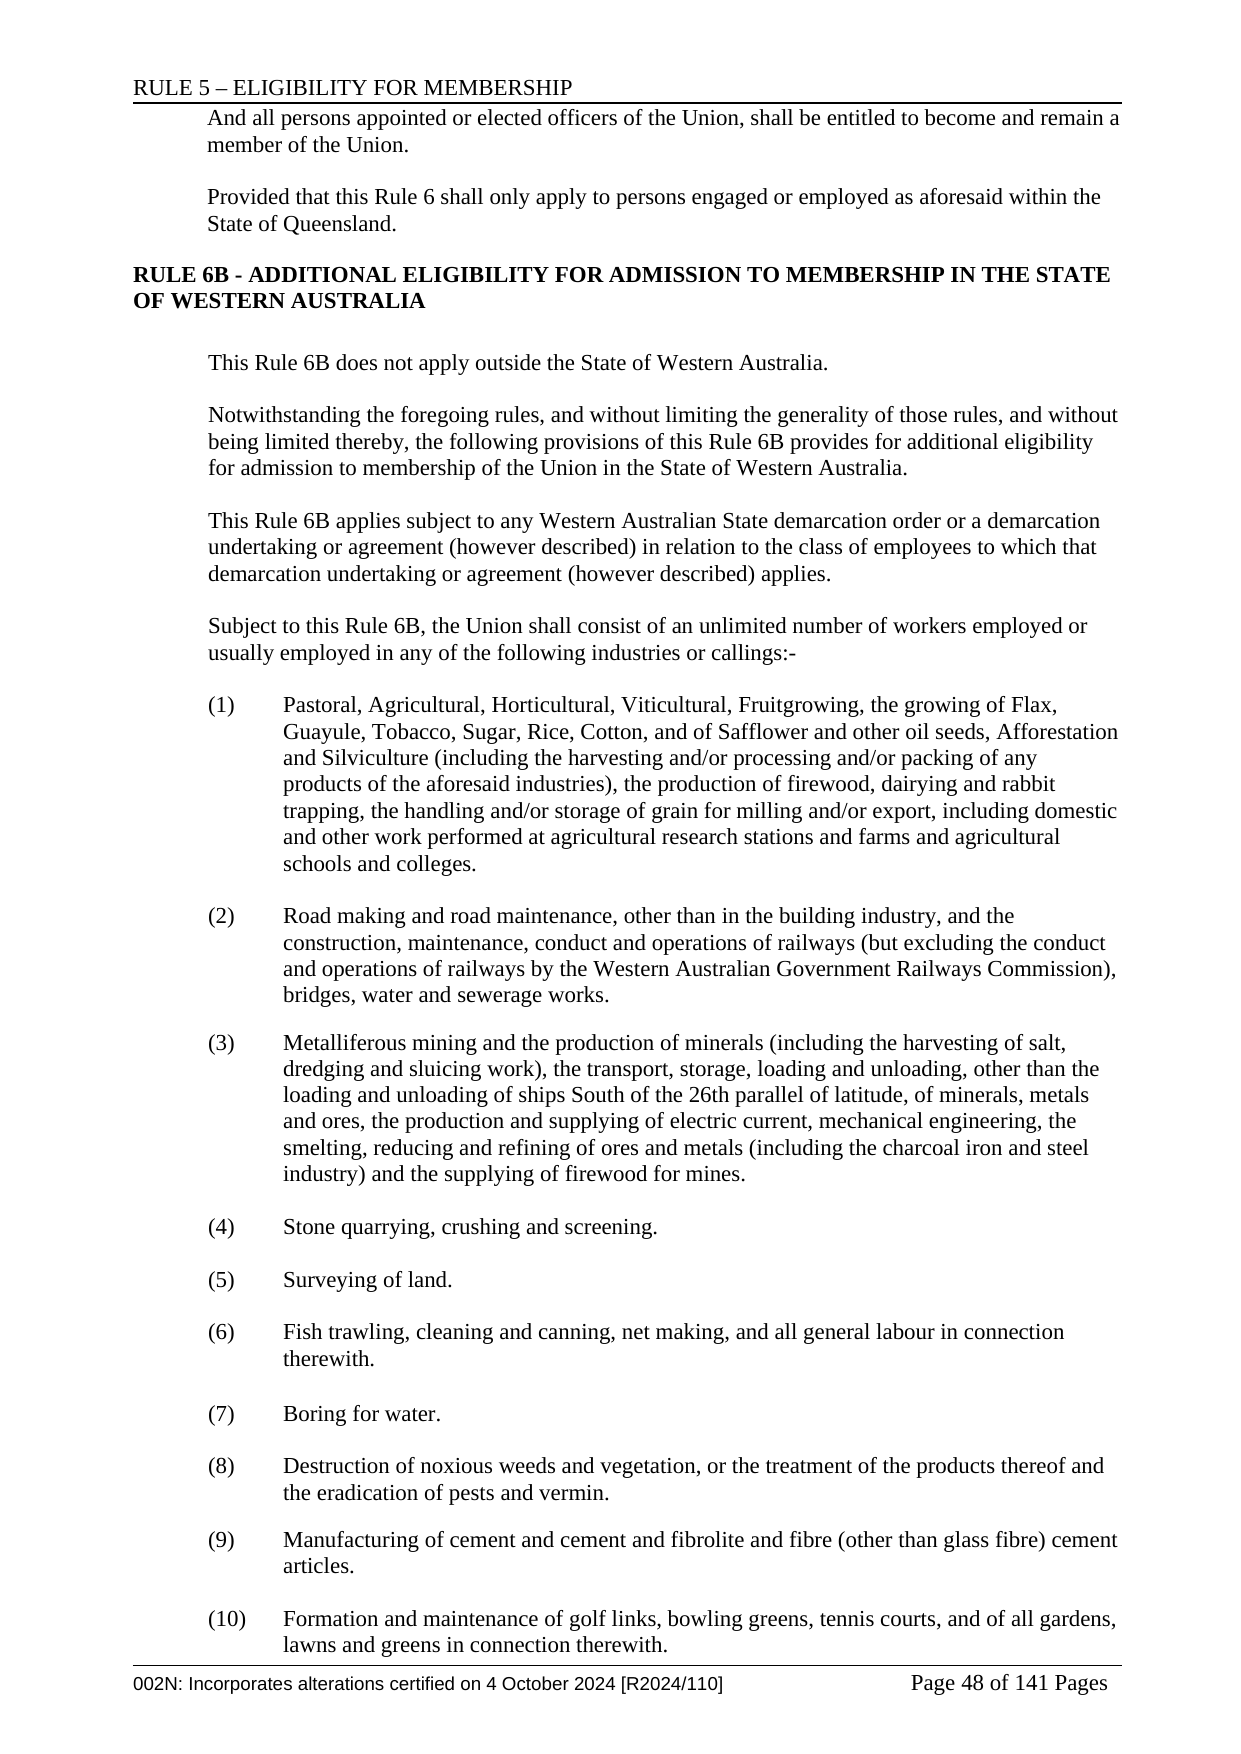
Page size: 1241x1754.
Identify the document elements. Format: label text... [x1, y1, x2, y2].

text (10) Formation and maintenance of golf links, bowling greens, tennis courts, and of all gardens, lawns and greens in connection therewith. [208, 1605, 1122, 1658]
text Provided that this Rule 6 shall only apply to persons engaged or employed as aforesaid within the State of Queensland. [207, 183, 1122, 236]
text Subject to this Rule 6B, the Union shall consist of an unlimited number of workers employed or usually employed in any of the following industries or callings:- [208, 612, 1122, 665]
text (6) Fish trawling, cleaning and canning, net making, and all general labour in connection therewith. [208, 1318, 1122, 1371]
text Notwithstanding the foregoing rules, and without limiting the generality of those rules, and without being limited thereby, the following provisions of this Rule 6B provides for additional eligibility for admission to membership of the Union in the State of Western Australia. [208, 402, 1122, 481]
text (1) Pastoral, Agricultural, Horticultural, Viticultural, Fruitgrowing, the growing of Flax, Guayule, Tobacco, Sugar, Rice, Cotton, and of Safflower and other oil seeds, Afforestation and Silviculture (including the harvesting and/or processing and/or packing of any products of the aforesaid industries), the production of firewood, dairying and rabbit trapping, the handling and/or storage of grain for milling and/or export, including domestic and other work performed at agricultural research stations and farms and agricultural schools and colleges. [208, 691, 1122, 876]
text And all persons appointed or elected officers of the Union, shall be entitled to become and remain a member of the Union. [207, 104, 1122, 157]
text This Rule 6B applies subject to any Western Australian State demarcation order or a demarcation undertaking or agreement (however described) in relation to the class of employees to which that demarcation undertaking or agreement (however described) applies. [208, 507, 1122, 586]
text (9) Manufacturing of cement and cement and fibrolite and fibre (other than glass fibre) cement articles. [208, 1526, 1122, 1579]
text (2) Road making and road maintenance, other than in the building industry, and the construction, maintenance, conduct and operations of railways (but excluding the conduct and operations of railways by the Western Australian Government Railways Commission), bridges, water and sewerage works. [208, 902, 1122, 1008]
text (7) Boring for water. [133, 1400, 1122, 1426]
text (5) Surveying of land. [133, 1266, 1122, 1292]
text (4) Stone quarrying, crushing and screening. [208, 1213, 1122, 1239]
text (3) Metalliferous mining and the production of minerals (including the harvesting of salt, dredging and sluicing work), the transport, storage, loading and unloading, other than the loading and unloading of ships South of the 26th parallel of latitude, of minerals, metals and ores, the production and supplying of electric current, mechanical engineering, the smelting, reducing and refining of ores and metals (including the charcoal iron and steel industry) and the supplying of firewood for mines. [208, 1028, 1122, 1187]
subtitle RULE 6B - ADDITIONAL ELIGIBILITY FOR ADMISSION TO MEMBERSHIP IN THE STATE OF WESTERN AUSTRALIA [133, 261, 1122, 314]
text This Rule 6B does not apply outside the State of Western Australia. [133, 349, 1122, 375]
text (8) Destruction of noxious weeds and vegetation, or the treatment of the products thereof and the eradication of pests and vermin. [208, 1453, 1122, 1505]
